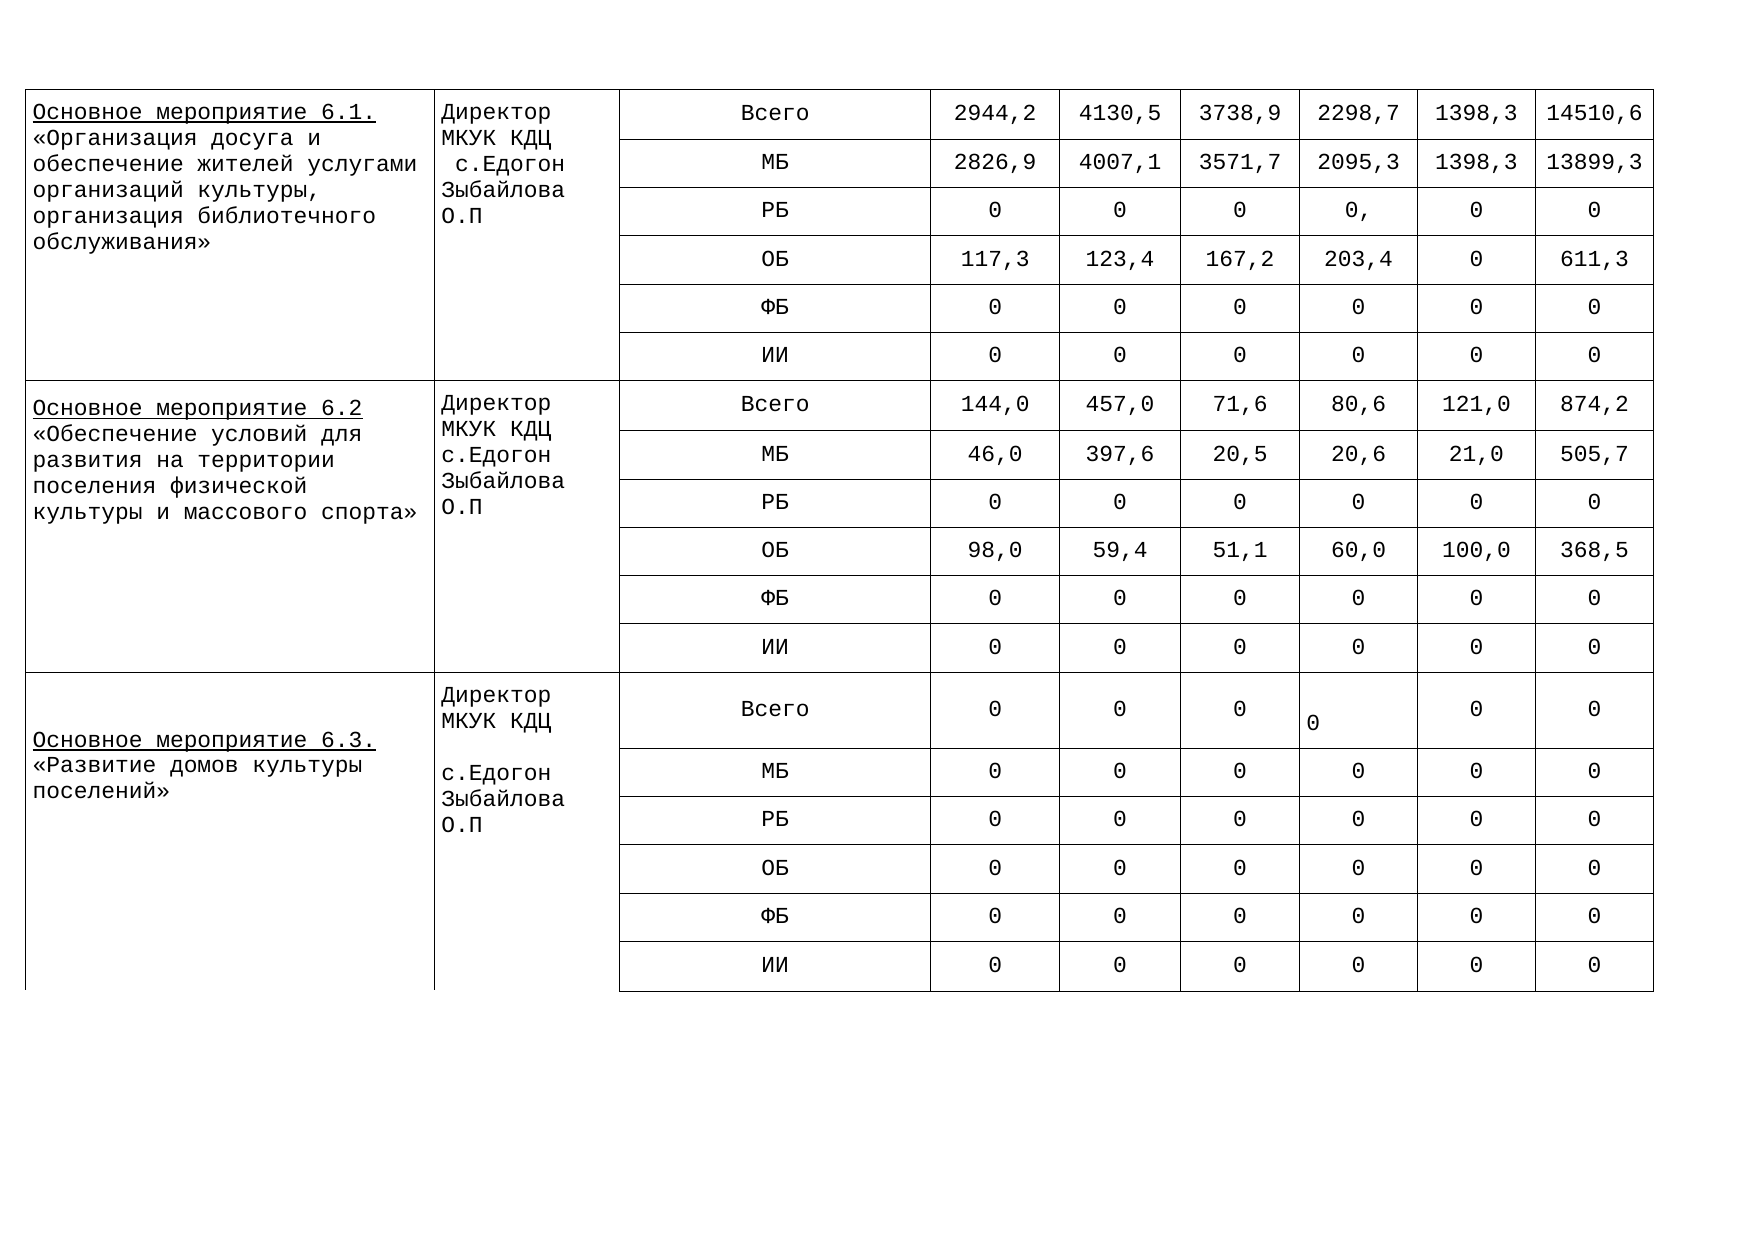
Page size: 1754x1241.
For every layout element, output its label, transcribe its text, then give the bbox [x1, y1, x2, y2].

table_cell 0 [1300, 576, 1417, 623]
table_cell РБ [620, 480, 930, 527]
table_cell 0 [931, 894, 1059, 941]
table_cell 0 [1418, 845, 1535, 892]
table_cell 0 [931, 480, 1059, 527]
table_cell 368,5 [1536, 528, 1653, 575]
table_cell 0 [1060, 845, 1180, 892]
table_cell 0 [1536, 894, 1653, 941]
table_cell 117,3 [931, 236, 1059, 284]
table_cell 505,7 [1536, 431, 1653, 479]
table_cell 80,6 [1300, 381, 1417, 430]
table_cell ФБ [620, 285, 930, 332]
table_cell Всего [620, 90, 930, 139]
table_cell 0 [1060, 576, 1180, 623]
table_cell 46,0 [931, 431, 1059, 479]
table_cell 0 [1181, 749, 1299, 796]
table_cell 0 [1536, 797, 1653, 844]
table_cell 874,2 [1536, 381, 1653, 430]
table_cell 20,5 [1181, 431, 1299, 479]
table_cell Основное мероприятие 6.2 «Обеспечение условий для развития на территории поселения физической культуры и массового спорта» [26, 381, 434, 672]
table_cell 0 [1181, 576, 1299, 623]
table_cell 0 [1536, 845, 1653, 892]
table_cell 0 [1060, 797, 1180, 844]
table_cell 1398,3 [1418, 140, 1535, 187]
table_cell 0 [1181, 673, 1299, 748]
table_cell ОБ [620, 236, 930, 284]
table_cell 0 [1181, 480, 1299, 527]
table_cell 0 [1300, 845, 1417, 892]
table_cell 0 [1060, 894, 1180, 941]
table_cell 0 [931, 797, 1059, 844]
table_cell 0 [1300, 749, 1417, 796]
table_cell 167,2 [1181, 236, 1299, 284]
table_cell 0 [1060, 480, 1180, 527]
table_cell 0 [1060, 188, 1180, 235]
table_cell 0 [1060, 942, 1180, 991]
table_cell РБ [620, 188, 930, 235]
table_cell 4007,1 [1060, 140, 1180, 187]
table_cell 0 [931, 188, 1059, 235]
table_cell РБ [620, 797, 930, 844]
table_cell 71,6 [1181, 381, 1299, 430]
table_cell Директор МКУК КДЦ с.Едогон Зыбайлова О.П [435, 381, 619, 672]
table_cell 0 [931, 845, 1059, 892]
table_cell 0 [1060, 673, 1180, 748]
table_cell 3571,7 [1181, 140, 1299, 187]
table_cell 0 [1536, 480, 1653, 527]
table_cell 0 [1536, 673, 1653, 748]
table_cell 0 [931, 576, 1059, 623]
table_cell 0 [1300, 624, 1417, 672]
table_cell 2095,3 [1300, 140, 1417, 187]
table_cell 0 [1300, 797, 1417, 844]
table_cell 0 [1418, 624, 1535, 672]
table_cell ОБ [620, 845, 930, 892]
table_cell 0 [1418, 797, 1535, 844]
table_cell 144,0 [931, 381, 1059, 430]
table_cell 60,0 [1300, 528, 1417, 575]
table_cell 21,0 [1418, 431, 1535, 479]
table_cell 0 [1536, 749, 1653, 796]
table_cell 0 [1536, 333, 1653, 380]
table_cell Всего [620, 673, 930, 748]
table_cell 14510,6 [1536, 90, 1653, 139]
table_cell 98,0 [931, 528, 1059, 575]
table_cell МБ [620, 431, 930, 479]
table_cell 0 [1536, 624, 1653, 672]
table_cell 457,0 [1060, 381, 1180, 430]
table_cell 3738,9 [1181, 90, 1299, 139]
table_cell 2826,9 [931, 140, 1059, 187]
table_cell 0 [1418, 749, 1535, 796]
table_cell МБ [620, 749, 930, 796]
table_cell 20,6 [1300, 431, 1417, 479]
table_cell Всего [620, 381, 930, 430]
table_cell 0 [1418, 894, 1535, 941]
table_cell 59,4 [1060, 528, 1180, 575]
table_cell 0 [1536, 942, 1653, 991]
table_cell 397,6 [1060, 431, 1180, 479]
table_cell 0 [1536, 576, 1653, 623]
table_cell 0 [1060, 749, 1180, 796]
table_cell 0 [1418, 942, 1535, 991]
table_cell 0 [1181, 942, 1299, 991]
table_cell Основное мероприятие 6.3. «Развитие домов культуры поселений» [26, 673, 435, 991]
table_cell МБ [620, 140, 930, 187]
table_cell 0 [1300, 673, 1417, 748]
table_cell ФБ [620, 894, 930, 941]
table_cell 0 [1060, 333, 1180, 380]
table_cell 0 [1181, 285, 1299, 332]
table_cell 0 [1181, 333, 1299, 380]
table_cell 0 [1181, 797, 1299, 844]
table_cell 13899,3 [1536, 140, 1653, 187]
table_cell 0 [1418, 333, 1535, 380]
table_cell 2944,2 [931, 90, 1059, 139]
table_cell 0 [931, 749, 1059, 796]
table_cell ФБ [620, 576, 930, 623]
table_cell 100,0 [1418, 528, 1535, 575]
table_cell Основное мероприятие 6.1. «Организация досуга и обеспечение жителей услугами организаций культуры, организация библиотечного обслуживания» [26, 90, 434, 380]
table_cell 0 [1181, 624, 1299, 672]
table_cell 0 [931, 942, 1059, 991]
table_cell 0 [1300, 942, 1417, 991]
table_cell 0 [1181, 188, 1299, 235]
table_cell 611,3 [1536, 236, 1653, 284]
table_cell 51,1 [1181, 528, 1299, 575]
table_cell 0 [1418, 673, 1535, 748]
table_cell 203,4 [1300, 236, 1417, 284]
table_cell 0 [1300, 285, 1417, 332]
table_cell 0 [931, 285, 1059, 332]
table_cell 121,0 [1418, 381, 1535, 430]
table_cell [435, 90, 619, 380]
table_cell 0 [1300, 894, 1417, 941]
table_cell 0, [1300, 188, 1417, 235]
table_cell 0 [931, 624, 1059, 672]
table_cell 0 [931, 673, 1059, 748]
table_cell 4130,5 [1060, 90, 1180, 139]
table_cell 0 [1418, 285, 1535, 332]
table_cell 0 [1181, 845, 1299, 892]
table_cell 0 [931, 333, 1059, 380]
table_cell Директор МКУК КДЦ с.Едогон Зыбайлова О.П [435, 673, 619, 991]
table_cell 0 [1536, 188, 1653, 235]
table_cell 0 [1536, 285, 1653, 332]
table_cell 0 [1060, 285, 1180, 332]
table_cell 2298,7 [1300, 90, 1417, 139]
table_cell 1398,3 [1418, 90, 1535, 139]
table_cell 0 [1418, 480, 1535, 527]
table_cell 0 [1418, 576, 1535, 623]
table_cell ОБ [620, 528, 930, 575]
table_cell 0 [1418, 188, 1535, 235]
table_cell 0 [1300, 333, 1417, 380]
table_cell ИИ [620, 333, 930, 380]
table_cell 123,4 [1060, 236, 1180, 284]
table_cell 0 [1300, 480, 1417, 527]
table_cell 0 [1418, 236, 1535, 284]
table_cell 0 [1181, 894, 1299, 941]
table_cell 0 [1060, 624, 1180, 672]
table_cell ИИ [620, 942, 930, 991]
table_cell ИИ [620, 624, 930, 672]
